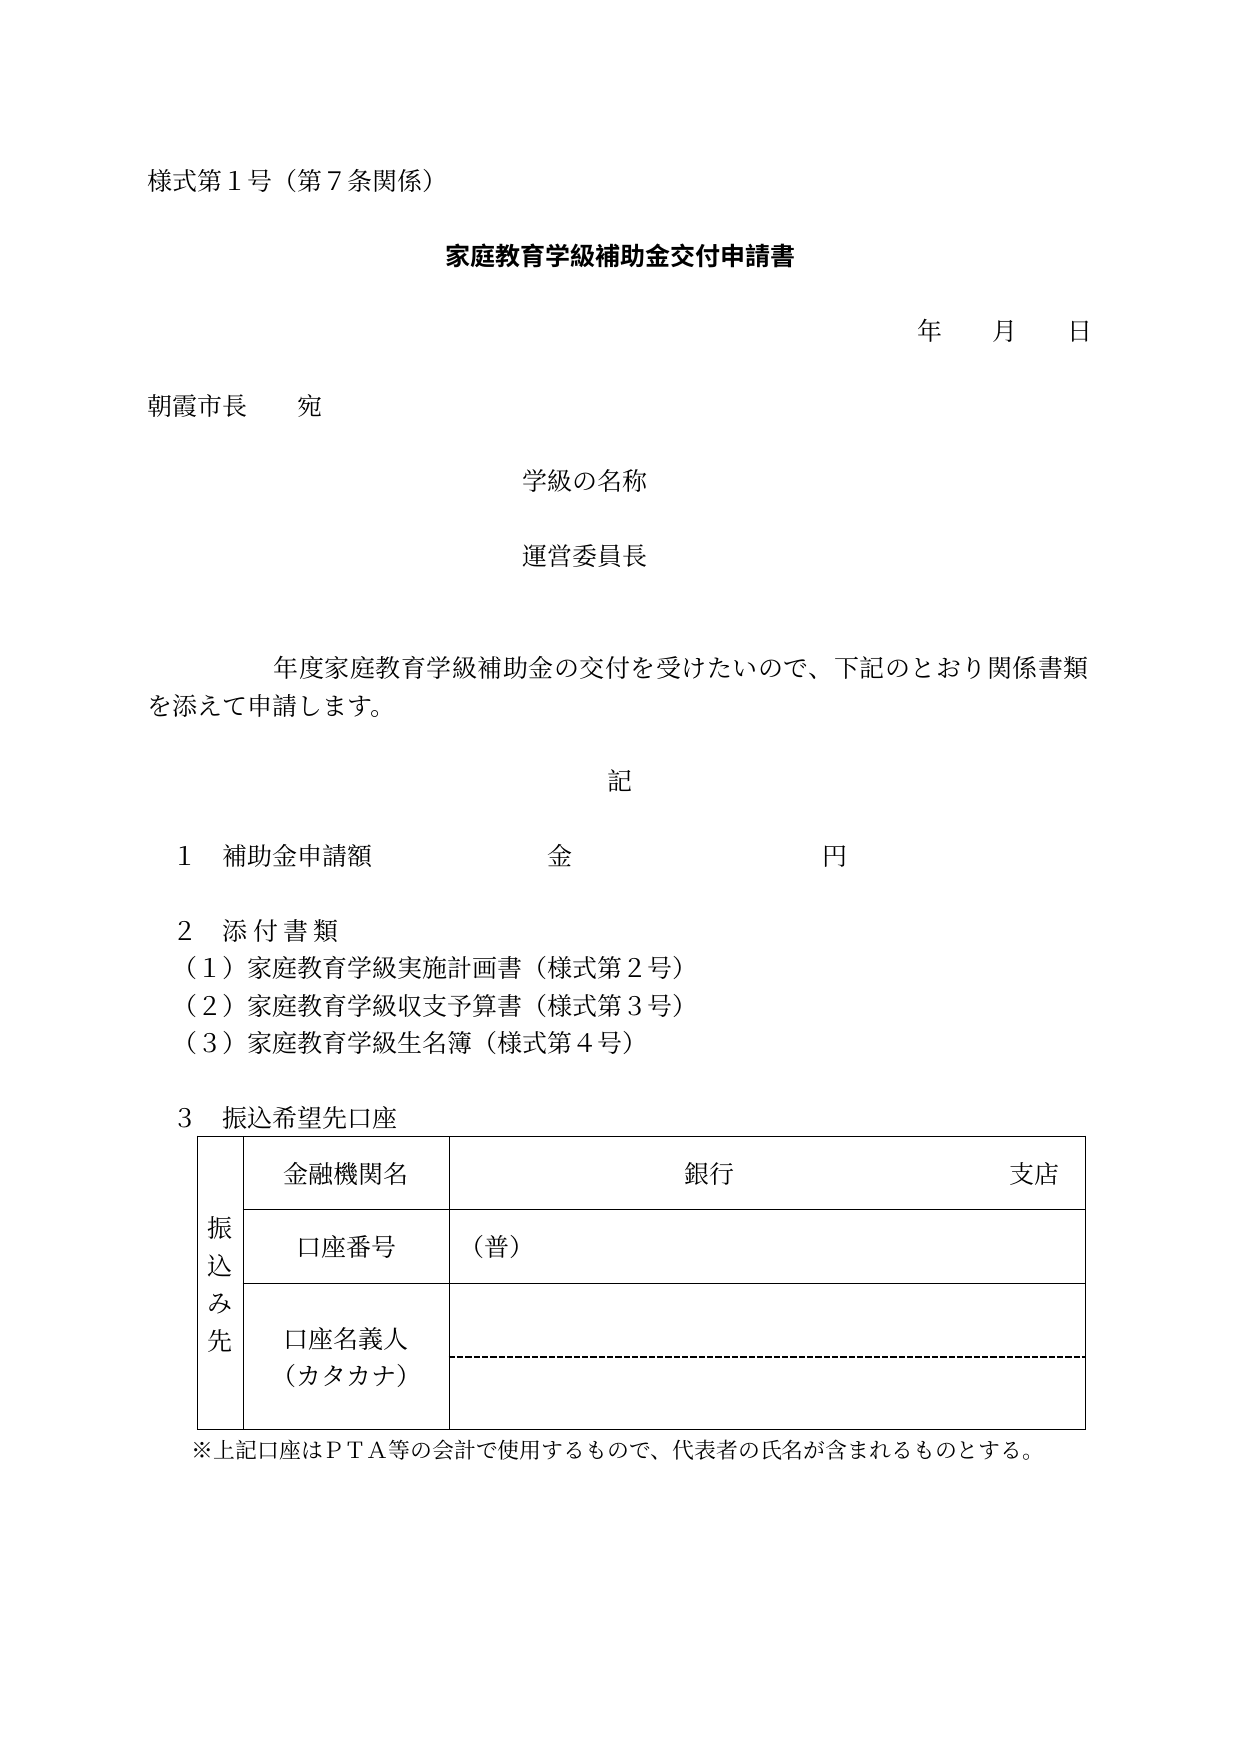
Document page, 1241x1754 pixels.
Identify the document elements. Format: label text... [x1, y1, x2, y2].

table_cell 口座番号 [244, 1210, 449, 1282]
text ２ 添付書類 [148, 911, 1092, 948]
text 年度家庭教育学級補助金の交付を受けたいので、下記のとおり関係書類を添えて申請します。 [148, 648, 1092, 723]
text （１）家庭教育学級実施計画書（様式第２号） [148, 948, 1092, 986]
text 年 月 日 [148, 311, 1092, 348]
text （３）家庭教育学級生名簿（様式第４号） [148, 1023, 1092, 1061]
table_header 振込み先 [198, 1137, 243, 1429]
text １ 補助金申請額 金 円 [148, 836, 1092, 873]
text 家庭教育学級補助金交付申請書 [148, 236, 1092, 273]
table_cell [450, 1284, 1085, 1356]
table_cell 口座名義人 （カタカナ） [244, 1284, 449, 1429]
text 学級の名称 [148, 461, 1092, 498]
text ３ 振込希望先口座 [148, 1098, 1092, 1136]
table_header 銀行 支店 [450, 1137, 1085, 1209]
text （２）家庭教育学級収支予算書（様式第３号） [148, 986, 1092, 1023]
text ※上記口座はＰＴＡ等の会計で使用するもので、代表者の氏名が含まれるものとする。 [148, 1430, 1092, 1468]
table_cell （普） [450, 1210, 1085, 1282]
table_header 金融機関名 [244, 1137, 449, 1209]
text 様式第１号（第７条関係） [148, 161, 1092, 198]
text 朝霞市長 宛 [148, 386, 1092, 423]
table_cell [450, 1356, 1085, 1429]
text 記 [148, 761, 1092, 798]
text 運営委員長 [148, 536, 1092, 573]
